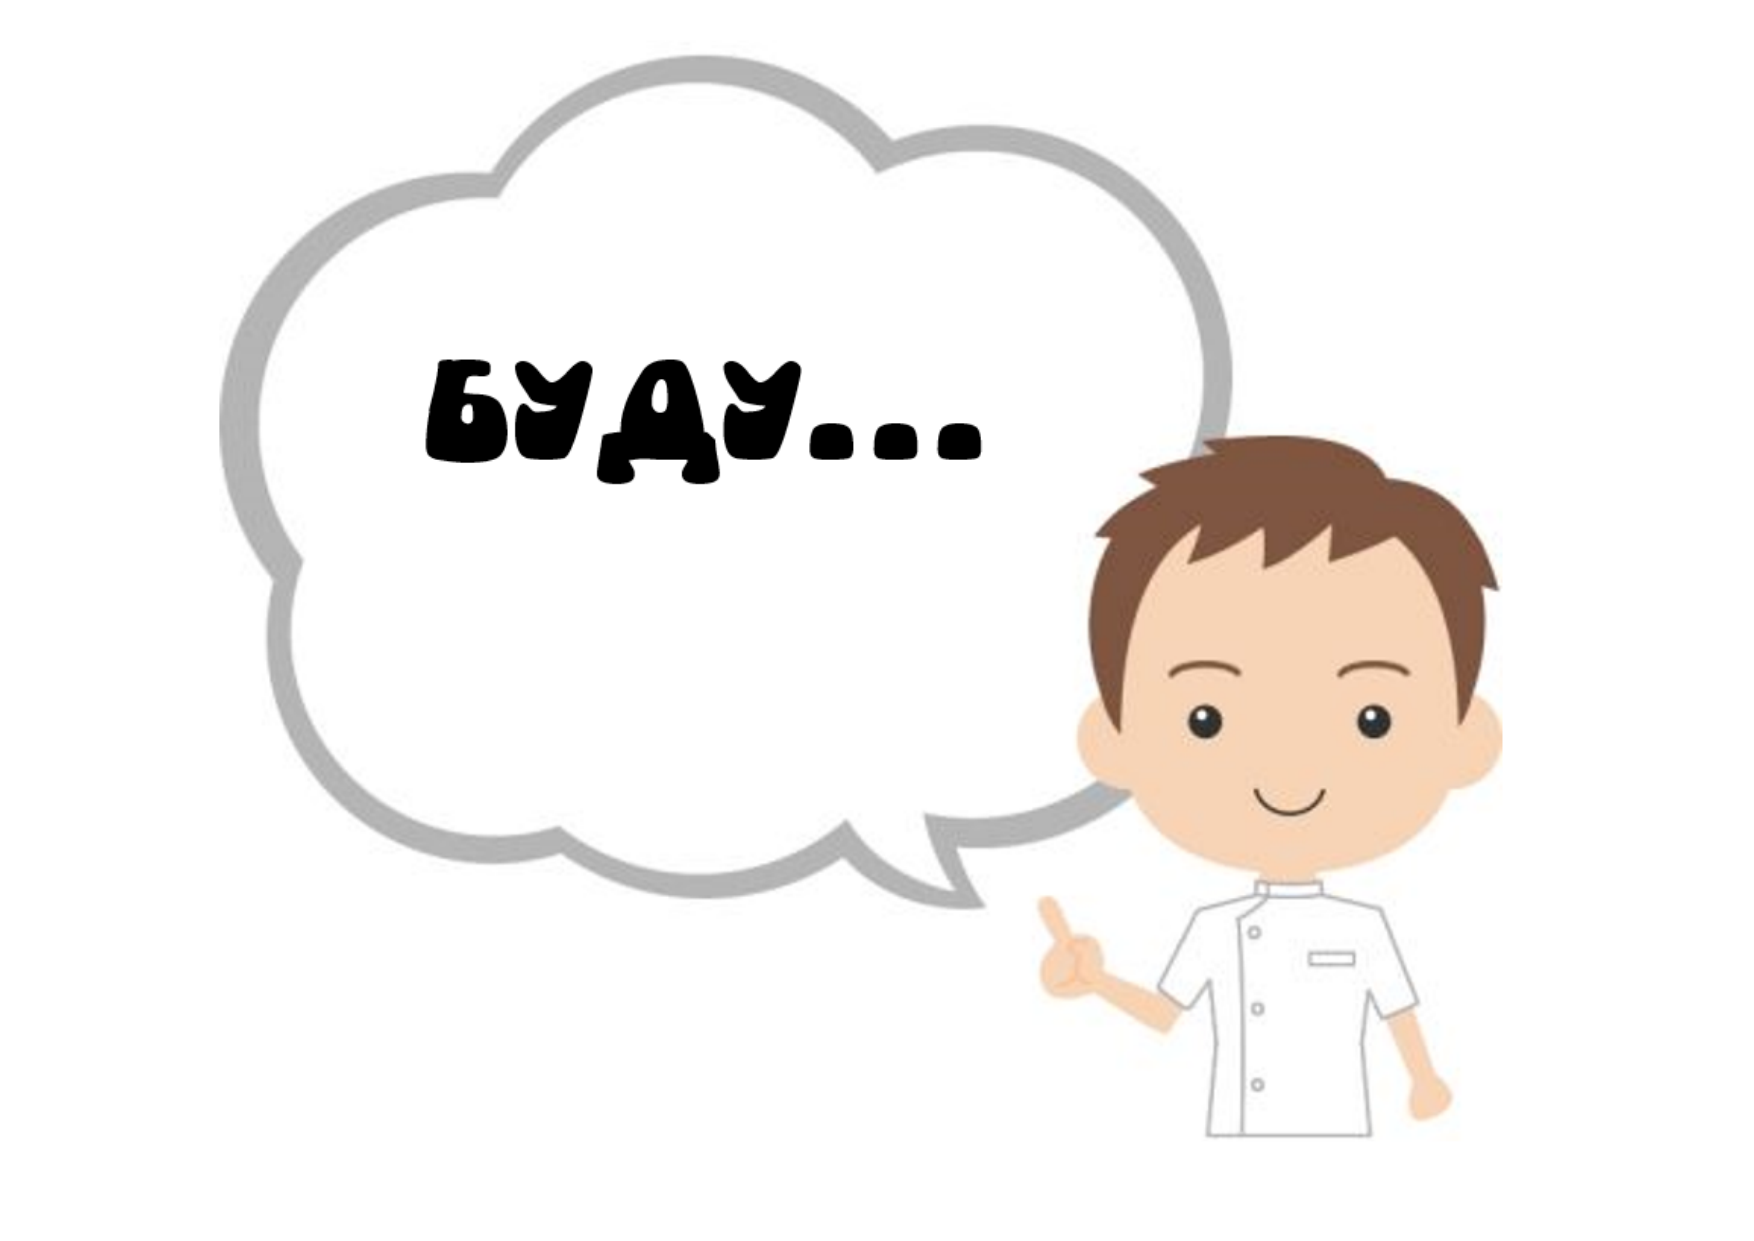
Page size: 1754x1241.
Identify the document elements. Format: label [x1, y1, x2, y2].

picture [118, 29, 1618, 1152]
